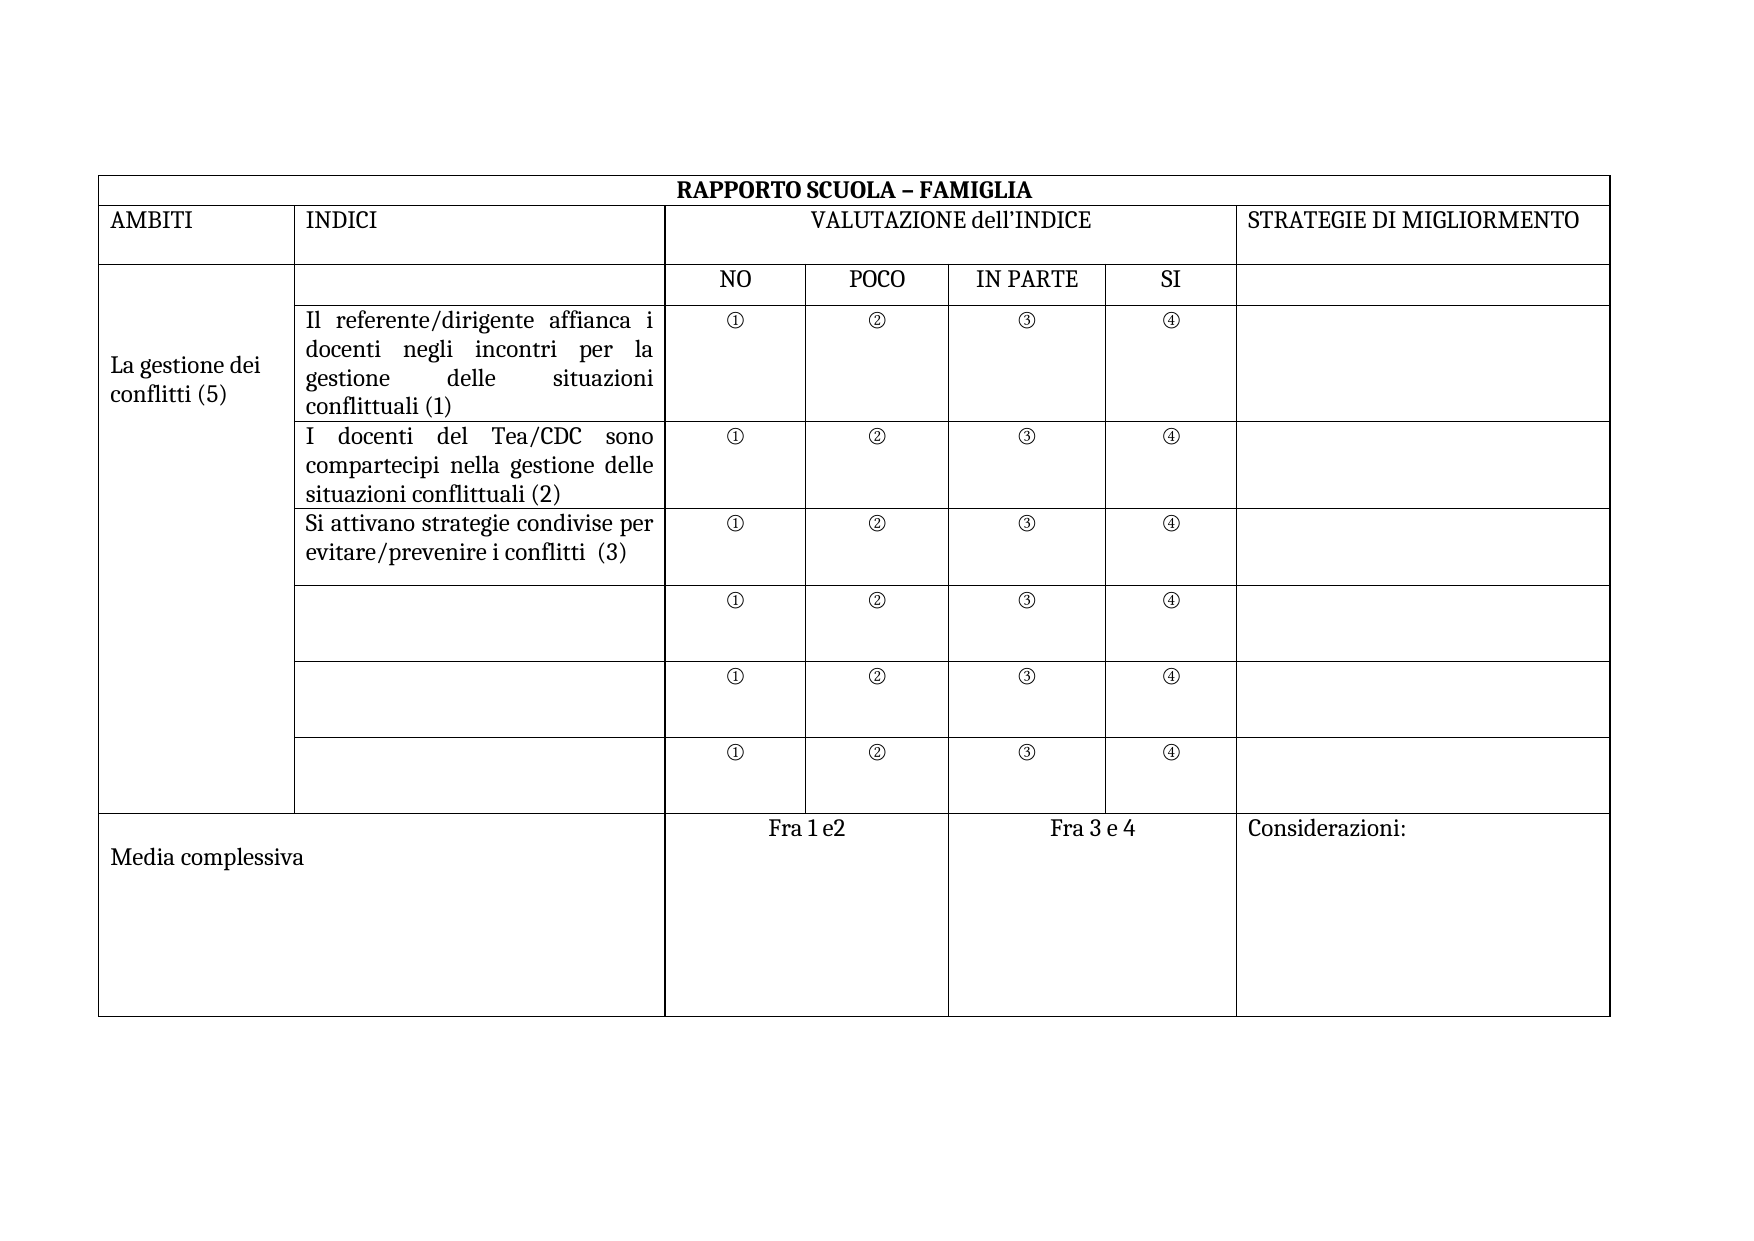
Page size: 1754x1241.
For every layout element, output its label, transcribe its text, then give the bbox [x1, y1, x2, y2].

table_cell ② [806, 422, 948, 508]
table_cell SI [1106, 265, 1236, 305]
table_cell [1237, 422, 1609, 508]
table_cell ④ [1106, 662, 1236, 737]
table_cell ① [666, 738, 805, 813]
table_cell ② [806, 306, 948, 421]
table_cell ③ [949, 422, 1105, 508]
table_cell [295, 738, 664, 813]
table_cell I docenti del Tea/CDC sono compartecipi nella gestione delle situazioni conflittuali (2) [295, 422, 664, 508]
table_header RAPPORTO SCUOLA – FAMIGLIA [99, 176, 1609, 205]
table_cell [1237, 662, 1609, 737]
table_cell ① [666, 306, 805, 421]
table_cell [1237, 586, 1609, 661]
table_cell ③ [949, 509, 1105, 584]
table_cell ④ [1106, 306, 1236, 421]
table_cell ② [806, 738, 948, 813]
table_cell ④ [1106, 738, 1236, 813]
table_cell ① [666, 662, 805, 737]
table_cell STRATEGIE DI MIGLIORMENTO [1237, 206, 1609, 263]
table_cell [295, 662, 664, 737]
table_cell NO [666, 265, 805, 305]
table_cell ④ [1106, 422, 1236, 508]
table_cell ① [666, 509, 805, 584]
table_cell Il referente/dirigente affianca i docenti negli incontri per la gestione delle situazioni conflittuali (1) [295, 306, 664, 421]
table_cell [295, 265, 664, 305]
table_cell ④ [1106, 586, 1236, 661]
table_cell [295, 586, 664, 661]
table_cell ③ [949, 662, 1105, 737]
table_cell Si attivano strategie condivise per evitare/prevenire i conflitti (3) [295, 509, 664, 584]
table_cell VALUTAZIONE dell’INDICE [666, 206, 1236, 263]
table_cell POCO [806, 265, 948, 305]
table_cell Media complessiva [99, 814, 664, 1016]
table_cell [1237, 509, 1609, 584]
table_cell [1237, 738, 1609, 813]
table_cell ② [806, 509, 948, 584]
table_cell IN PARTE [949, 265, 1105, 305]
table_cell Fra 3 e 4 [949, 814, 1236, 1016]
table_cell ① [666, 422, 805, 508]
table_cell INDICI [295, 206, 664, 263]
table_cell [1237, 306, 1609, 421]
table_cell AMBITI [99, 206, 294, 263]
table_cell ② [806, 662, 948, 737]
table_cell ② [806, 586, 948, 661]
table_cell Considerazioni: [1237, 814, 1609, 1016]
table_cell ① [666, 586, 805, 661]
table_cell La gestione dei conflitti (5) [99, 265, 294, 813]
table_cell ③ [949, 586, 1105, 661]
table_cell ④ [1106, 509, 1236, 584]
table_cell ③ [949, 738, 1105, 813]
table_cell ③ [949, 306, 1105, 421]
table_cell Fra 1 e2 [666, 814, 948, 1016]
table_cell [1237, 265, 1609, 305]
